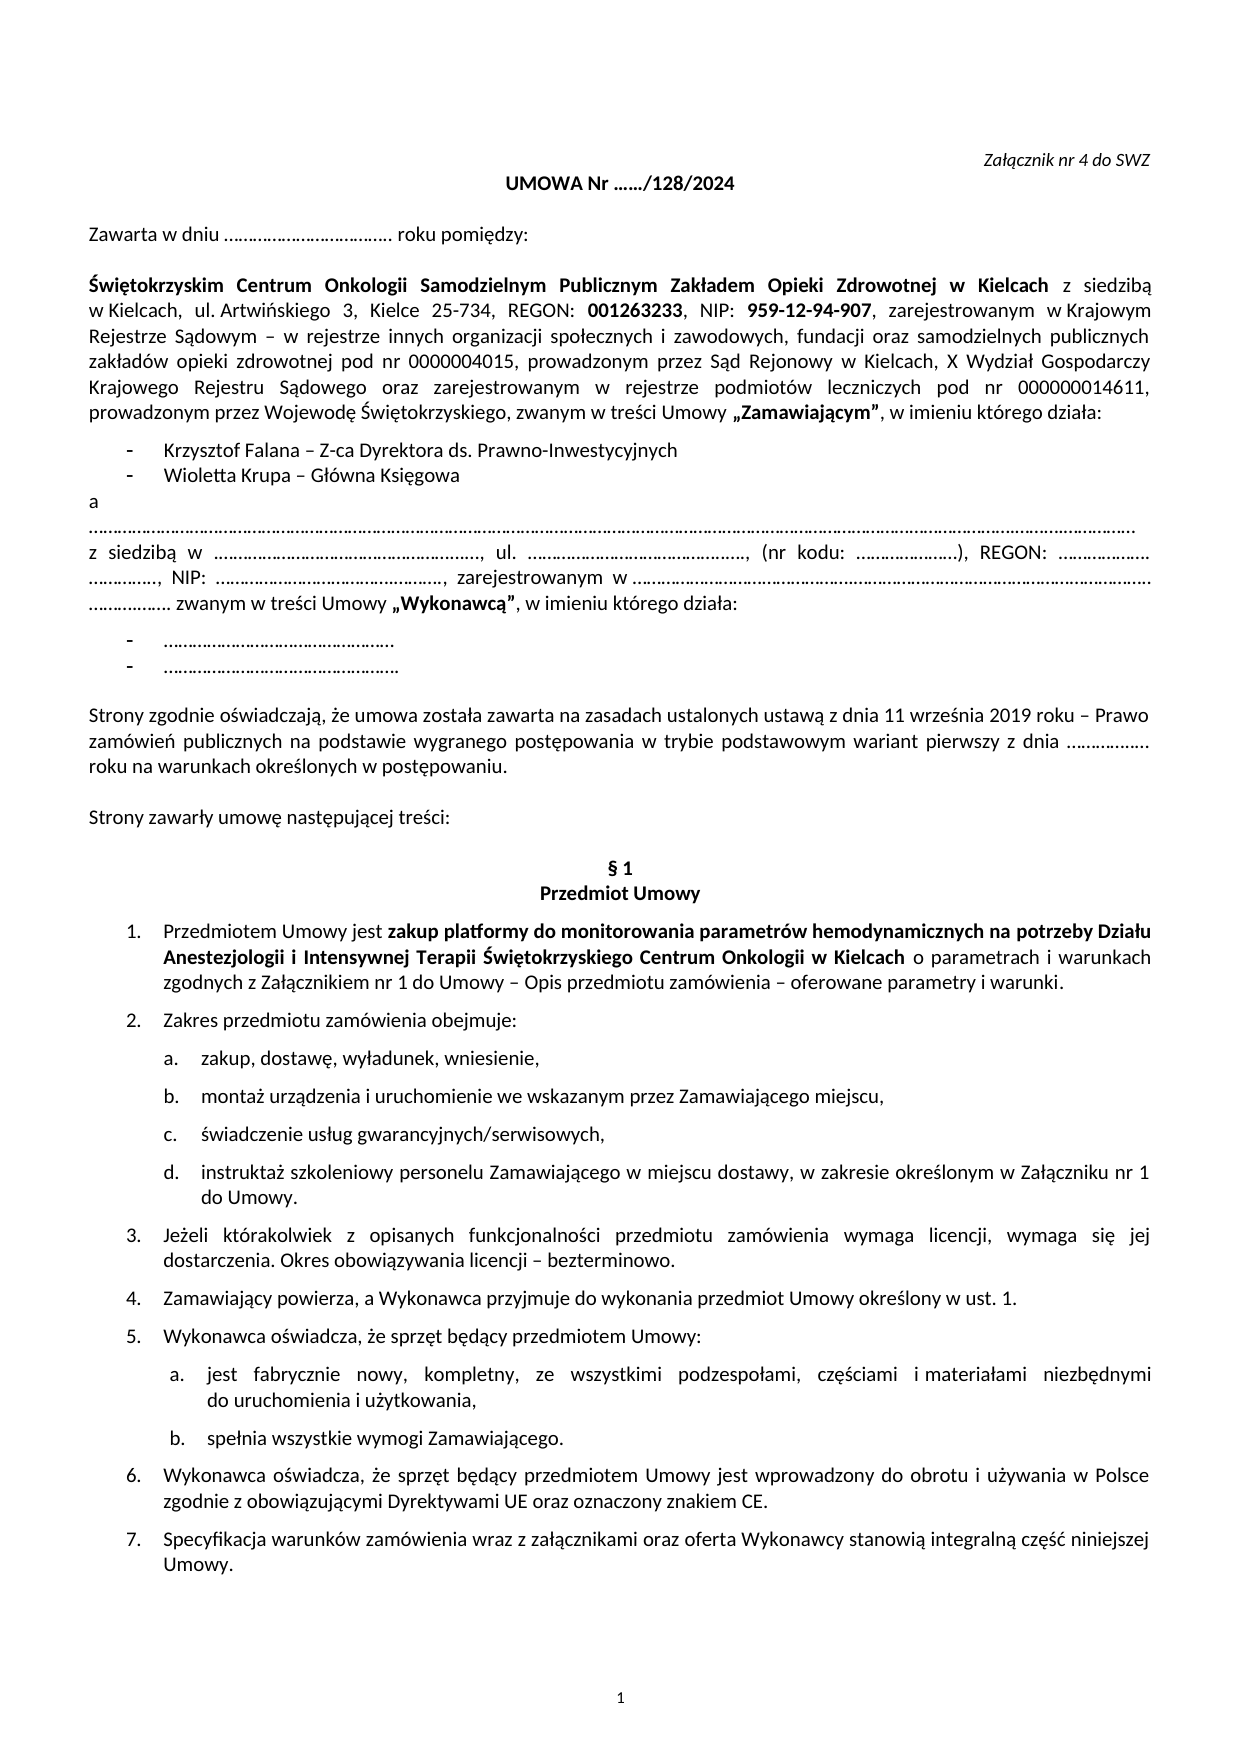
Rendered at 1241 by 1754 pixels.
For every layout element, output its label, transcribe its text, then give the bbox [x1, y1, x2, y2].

list Wykonawca oświadcza, że sprzęt będący przedmiotem Umowy jest wprowadzony do obrotu i używania w Polsce zgodnie z obowiązującymi Dyrektywami UE oraz oznaczony znakiem CE. [126, 1463, 1152, 1513]
list Wioletta Krupa – Główna Księgowa [126, 463, 1152, 488]
text § 1 [89, 855, 1152, 881]
list …………………………………………. [126, 653, 1152, 678]
list instruktaż szkoleniowy personelu Zamawiającego w miejscu dostawy, w zakresie określonym w Załączniku nr 1 do Umowy. [163, 1159, 1152, 1210]
text Strony zgodnie oświadczają, że umowa została zawarta na zasadach ustalonych ustawą z dnia 11 września 2019 roku – Prawo zamówień publicznych na podstawie wygranego postępowania w trybie podstawowym wariant pierwszy z dnia …………..… roku na warunkach określonych w postępowaniu. [89, 703, 1152, 779]
text z siedzibą w .…………………………………………...…, ul. …………………………………..…., (nr kodu: …………………), REGON: ……………….………….., NIP: ……………………………….………., zarejestrowanym w ……………………………………….……………………………………………………..……….……. zwanym w treści Umowy „Wykonawcą”, w imieniu którego działa: [89, 539, 1152, 615]
text Załącznik nr 4 do SWZ [89, 148, 1152, 171]
list Zamawiający powierza, a Wykonawca przyjmuje do wykonania przedmiot Umowy określony w ust. 1. [126, 1286, 1152, 1311]
list Wykonawca oświadcza, że sprzęt będący przedmiotem Umowy: [126, 1323, 1152, 1349]
text ………………………………………………………………………………………………………………………………………………………………………….……….…………… [89, 513, 1152, 539]
list montaż urządzenia i uruchomienie we wskazanym przez Zamawiającego miejscu, [163, 1083, 1152, 1108]
text UMOWA Nr ……/128/2024 [89, 171, 1152, 196]
text Zawarta w dniu …………………………….. roku pomiędzy: [89, 221, 1152, 247]
list Przedmiotem Umowy jest zakup platformy do monitorowania parametrów hemodynamicznych na potrzeby Działu Anestezjologii i Intensywnej Terapii Świętokrzyskiego Centrum Onkologii w Kielcach o parametrach i warunkach zgodnych z Załącznikiem nr 1 do Umowy – Opis przedmiotu zamówienia – oferowane parametry i warunki. [126, 918, 1152, 995]
list Krzysztof Falana – Z-ca Dyrektora ds. Prawno-Inwestycyjnych [126, 437, 1152, 463]
list ………………………………………… [126, 628, 1152, 653]
list świadczenie usług gwarancyjnych/serwisowych, [163, 1121, 1152, 1146]
text Świętokrzyskim Centrum Onkologii Samodzielnym Publicznym Zakładem Opieki Zdrowotnej w Kielcach z siedzibą w Kielcach, ul. Artwińskiego 3, Kielce 25-734, REGON: 001263233, NIP: 959-12-94-907, zarejestrowanym w Krajowym Rejestrze Sądowym – w rejestrze innych organizacji społecznych i zawodowych, fundacji oraz samodzielnych publicznych zakładów opieki zdrowotnej pod nr 0000004015, prowadzonym przez Sąd Rejonowy w Kielcach, X Wydział Gospodarczy Krajowego Rejestru Sądowego oraz zarejestrowanym w rejestrze podmiotów leczniczych pod nr 000000014611, prowadzonym przez Wojewodę Świętokrzyskiego, zwanym w treści Umowy „Zamawiającym”, w imieniu którego działa: [89, 272, 1152, 425]
list zakup, dostawę, wyładunek, wniesienie, [163, 1045, 1152, 1071]
list Jeżeli którakolwiek z opisanych funkcjonalności przedmiotu zamówienia wymaga licencji, wymaga się jej dostarczenia. Okres obowiązywania licencji – bezterminowo. [126, 1222, 1152, 1273]
list jest fabrycznie nowy, kompletny, ze wszystkimi podzespołami, częściami i materiałami niezbędnymi do uruchomienia i użytkowania, [169, 1361, 1152, 1412]
text Przedmiot Umowy [89, 881, 1152, 906]
list Zakres przedmiotu zamówienia obejmuje: [126, 1007, 1152, 1033]
list spełnia wszystkie wymogi Zamawiającego. [169, 1425, 1152, 1450]
text Strony zawarły umowę następującej treści: [89, 804, 1152, 830]
text a [89, 488, 1152, 513]
list Specyfikacja warunków zamówienia wraz z załącznikami oraz oferta Wykonawcy stanowią integralną część niniejszej Umowy. [126, 1526, 1152, 1577]
